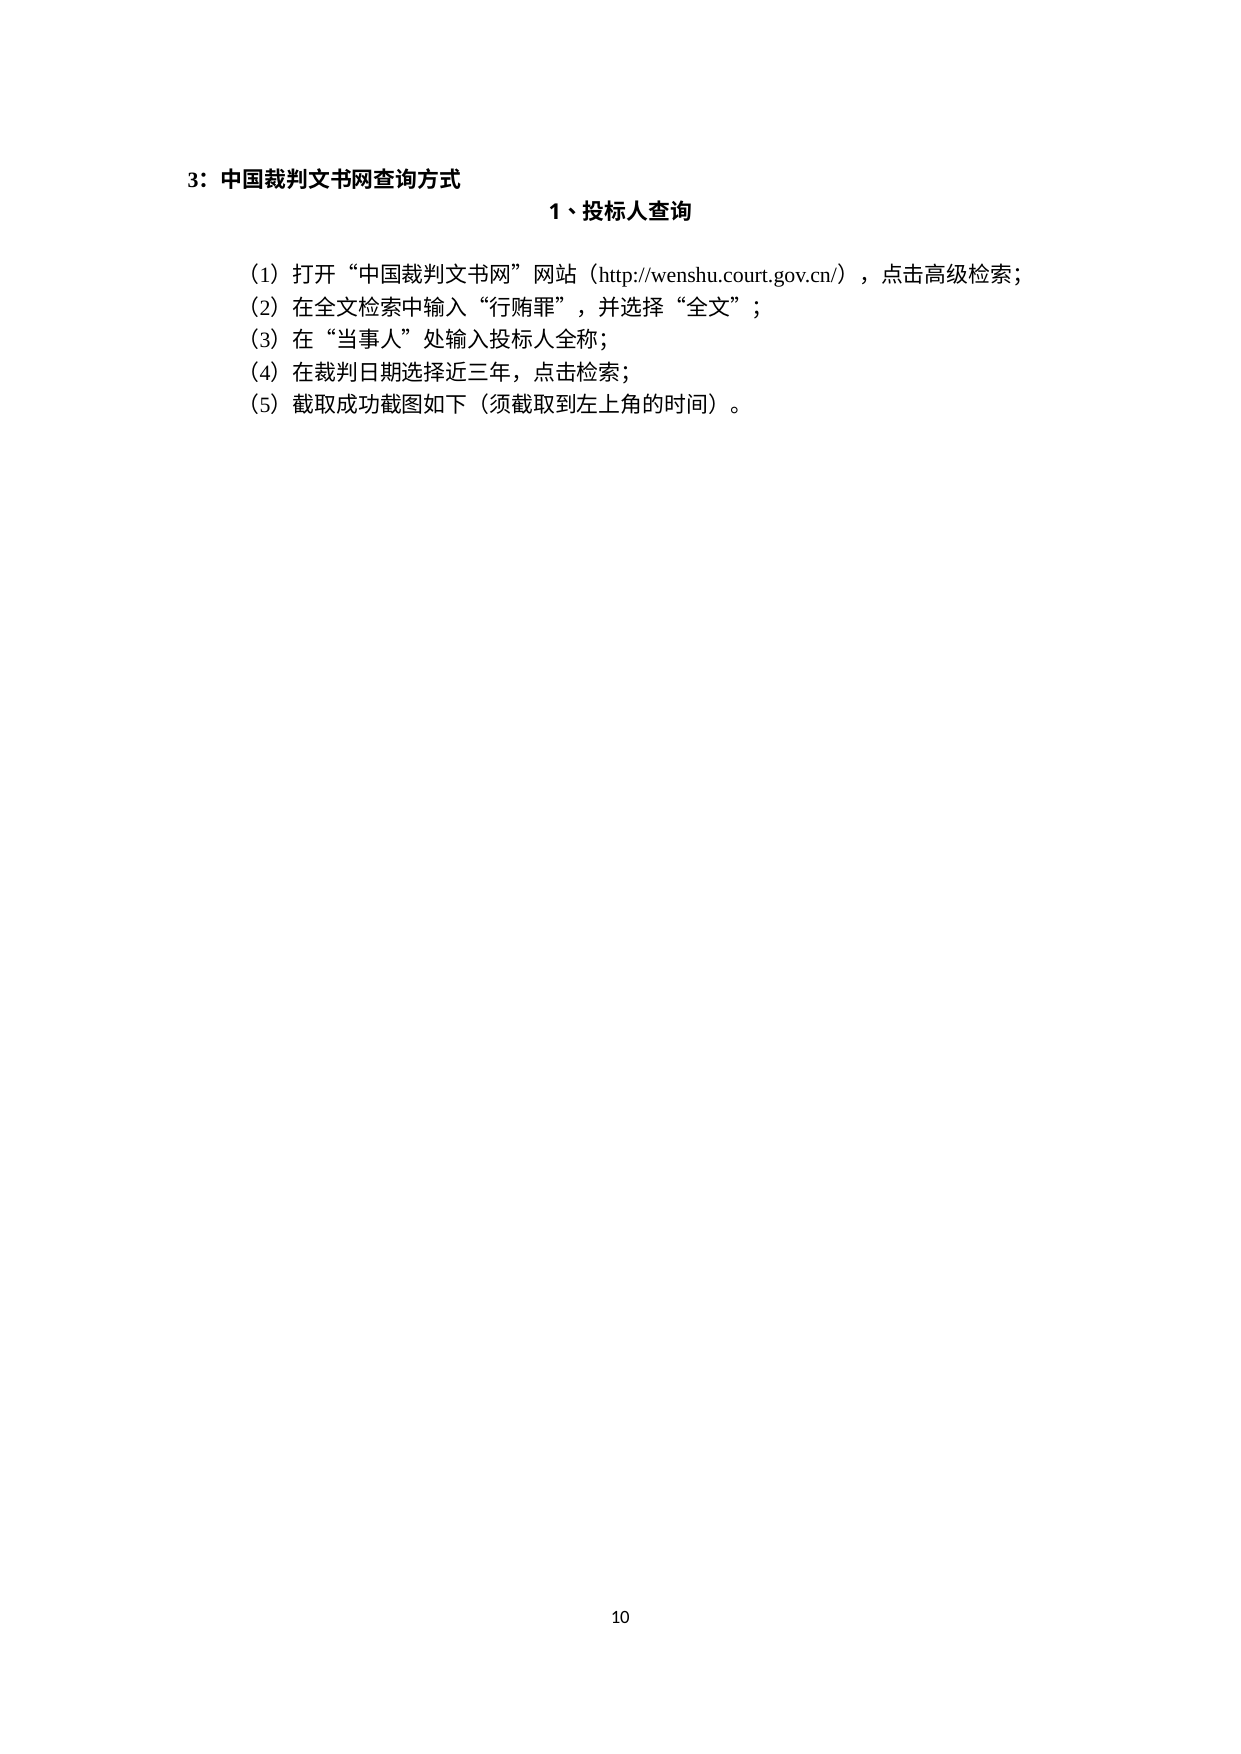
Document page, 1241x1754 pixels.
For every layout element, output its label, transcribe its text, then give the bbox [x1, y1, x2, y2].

text （1）打开“中国裁判文书网”网站（http://wenshu.court.gov.cn/），点击高级检索； [187, 257, 1053, 289]
text （3）在“当事人”处输入投标人全称； [187, 322, 1053, 354]
text （5）截取成功截图如下（须截取到左上角的时间）。 [187, 387, 1053, 419]
text 1、投标人查询 [187, 194, 1053, 227]
text （4）在裁判日期选择近三年，点击检索； [187, 354, 1053, 387]
text 3：中国裁判文书网查询方式 [187, 162, 1160, 194]
text （2）在全文检索中输入“行贿罪”，并选择“全文”； [187, 289, 1053, 322]
